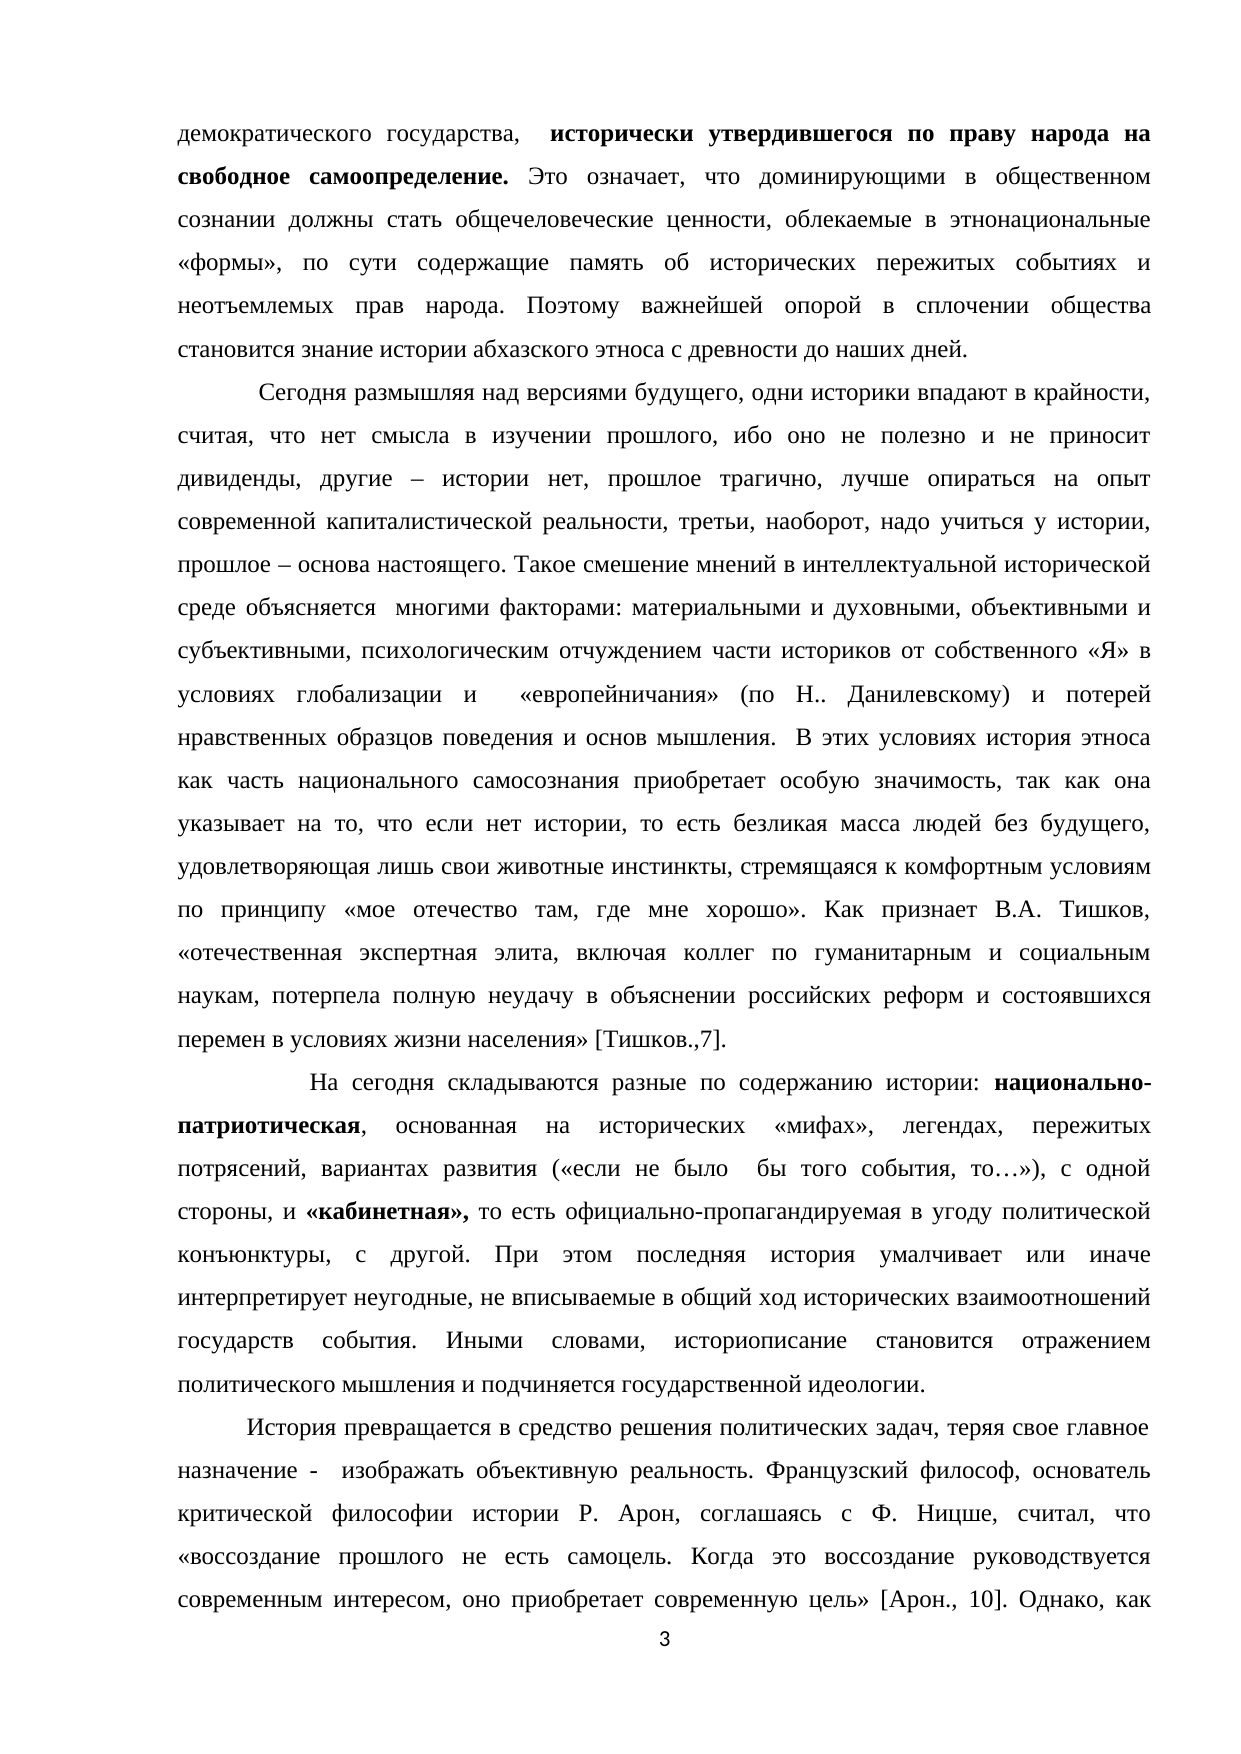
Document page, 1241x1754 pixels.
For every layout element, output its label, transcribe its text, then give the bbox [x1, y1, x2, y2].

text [177, 118, 1152, 362]
text На сегодня складываются разные по содержанию истории: национально-патриотическая, основанная на исторических «мифах», легендах, пережитых потрясений, вариантах развития («если не было бы того события, то…»), с одной стороны, и «кабинетная», то есть официально-пропагандируемая в угоду политической конъюнктуры, с другой. При этом последняя история умалчивает или иначе интерпретирует неугодные, не вписываемые в общий ход исторических взаимоотношений государств события. Иными словами, историописание становится отражением политического мышления и подчиняется государственной идеологии. [177, 1067, 1152, 1397]
text Сегодня размышляя над версиями будущего, одни историки впадают в крайности, считая, что нет смысла в изучении прошлого, ибо оно не полезно и не приносит дивиденды, другие – истории нет, прошлое трагично, лучше опираться на опыт современной капиталистической реальности, третьи, наоборот, надо учиться у истории, прошлое – основа настоящего. Такое смешение мнений в интеллектуальной исторической среде объясняется многими факторами: материальными и духовными, объективными и субъективными, психологическим отчуждением части историков от собственного «Я» в условиях глобализации и «европейничания» (по Н.. Данилевскому) и потерей нравственных образцов поведения и основ мышления. В этих условиях история этноса как часть национального самосознания приобретает особую значимость, так как она указывает на то, что если нет истории, то есть безликая масса людей без будущего, удовлетворяющая лишь свои животные инстинкты, стремящаяся к комфортным условиям по принципу «мое отечество там, где мне хорошо». Как признает В.А. Тишков, «отечественная экспертная элита, включая коллег по гуманитарным и социальным наукам, потерпела полную неудачу в объяснении российских реформ и состоявшихся перемен в условиях жизни населения» [Тишков.,7]. [177, 377, 1152, 1052]
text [177, 1412, 1152, 1613]
